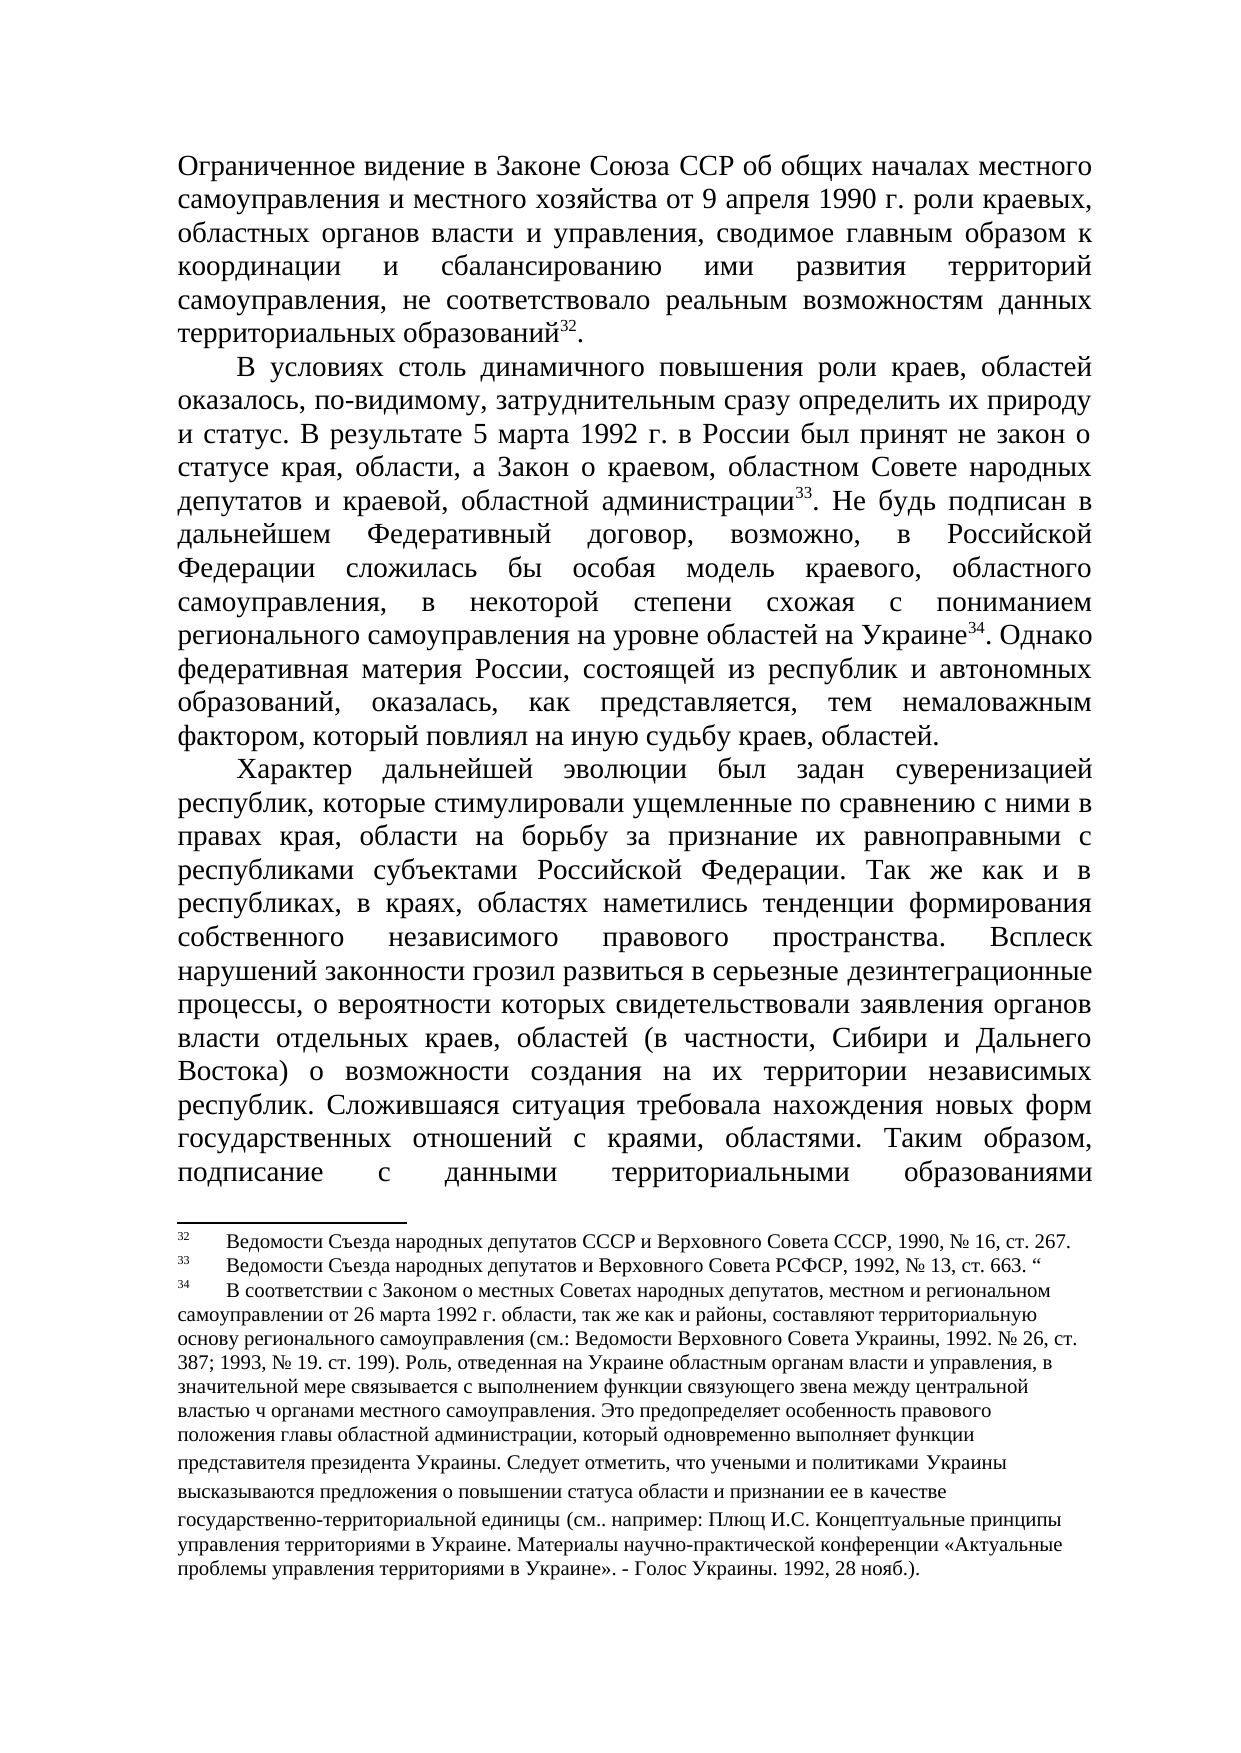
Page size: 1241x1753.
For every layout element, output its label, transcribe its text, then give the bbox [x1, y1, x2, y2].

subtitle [177, 148, 1092, 349]
subtitle Характер дальнейшей эволюции был задан суверенизацией республик, которые стимулировали ущемленные по сравнению с ними в правах края, области на борьбу за признание их равноправными с республиками субъектами Российской Федерации. Так же как и в республиках, в краях, областях наметились тенденции формирования собственного независимого правового пространства. Всплеск нарушений законности грозил развиться в серьезные дезинтеграционные процессы, о вероятности которых свидетельствовали заявления органов власти отдельных краев, областей (в частности, Сибири и Дальнего Востока) о возможности создания на их территории независимых республик. Сложившаяся ситуация требовала нахождения новых форм государственных отношений с краями, областями. Таким образом, подписание с данными территориальными образованиями Федеративного договора явилось следствием тех процессов, которые получили развитие в России к марту 1992г. [177, 751, 1092, 1187]
subtitle В условиях столь динамичного повышения роли краев, областей оказалось, по-видимому, затруднительным сразу определить их природу и статус. В результате 5 марта 1992 г. в России был принят не закон о статусе края, области, а Закон о краевом, областном Совете народных депутатов и краевой, областной администрации. Не будь подписан в дальнейшем Федеративный договор, возможно, в Российской Федерации сложилась бы особая модель краевого, областного самоуправления, в некоторой степени схожая с пониманием регионального самоуправления на уровне областей на Украине. Однако федеративная материя России, состоящей из республик и автономных образований, оказалась, как представляется, тем немаловажным фактором, который повлиял на иную судьбу краев, областей. [177, 349, 1092, 751]
